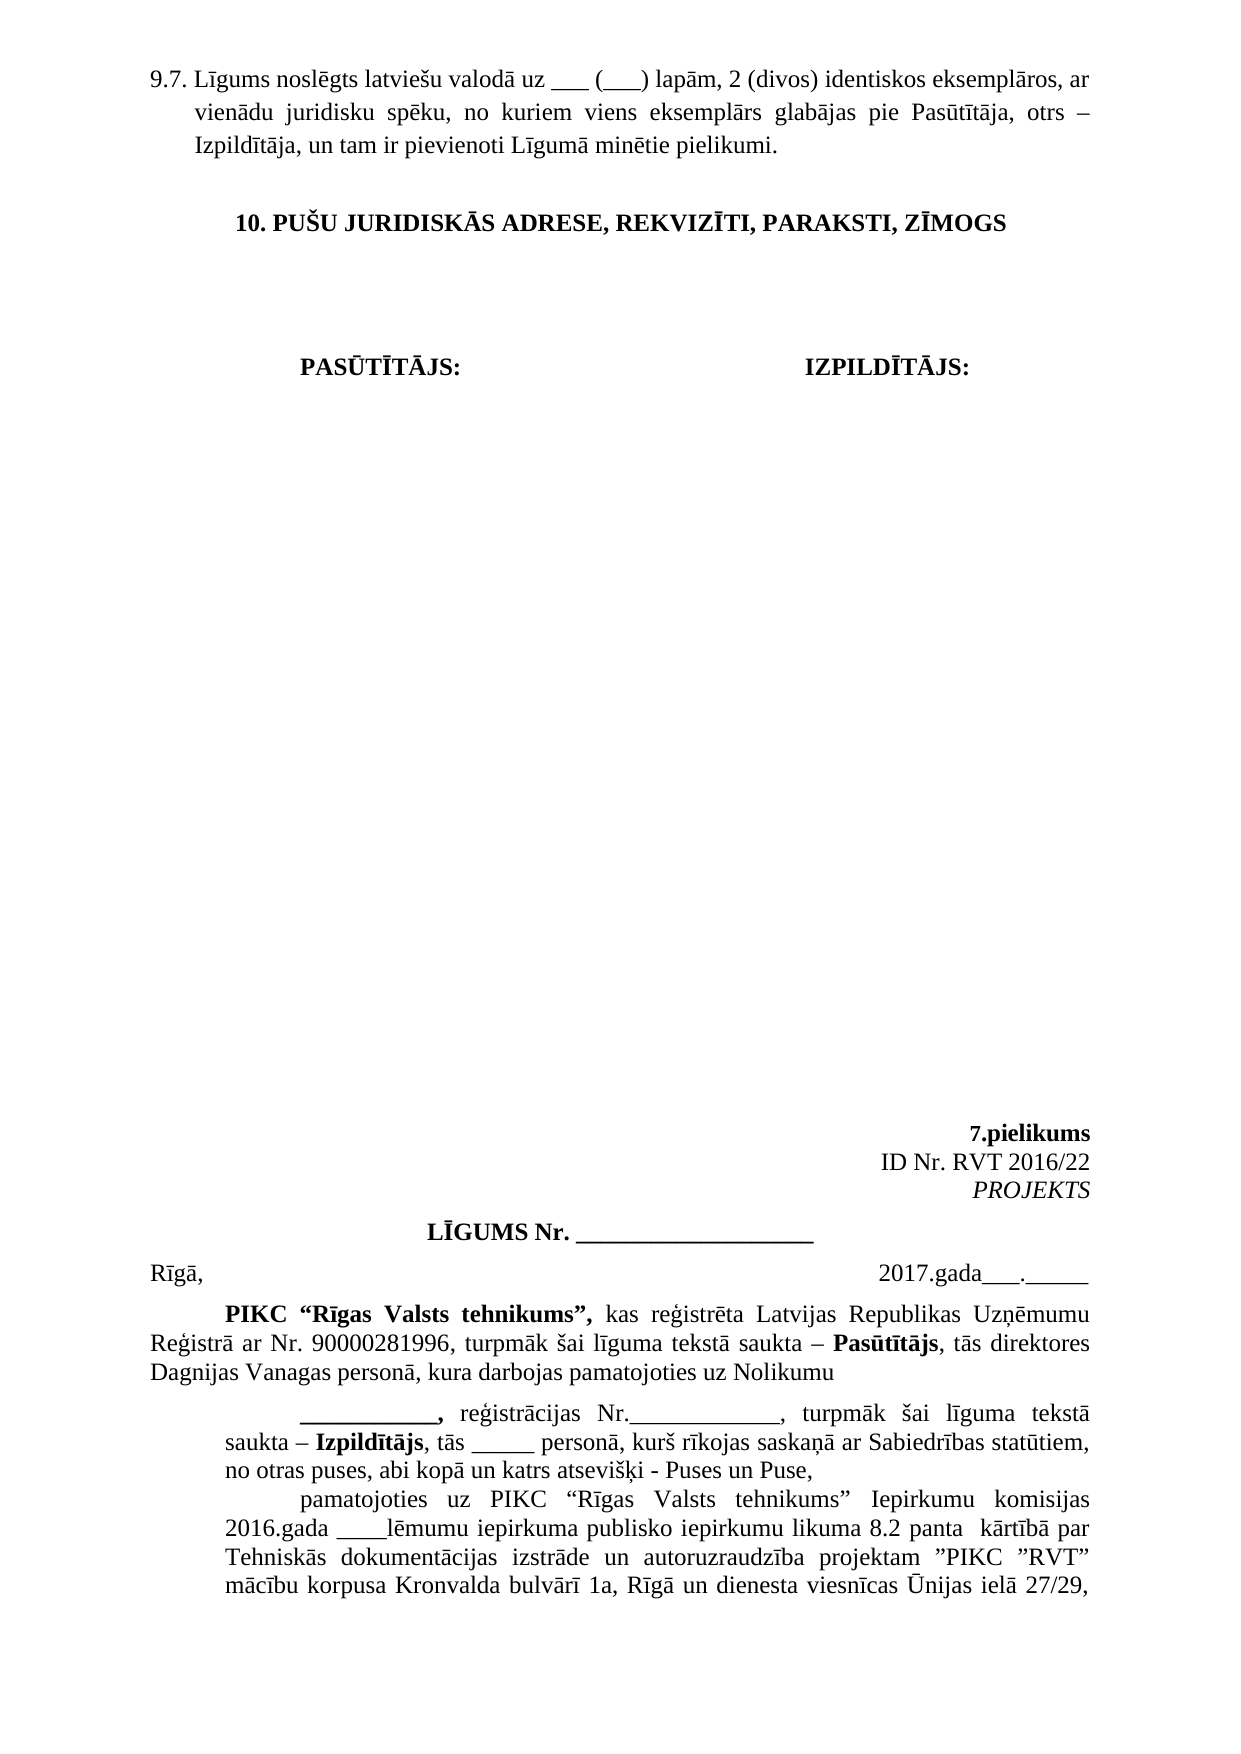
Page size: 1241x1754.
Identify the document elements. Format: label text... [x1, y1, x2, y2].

text 7.pielikums [150, 1118, 1090, 1147]
text ___________, reģistrācijas Nr.____________, turpmāk šai līguma tekstā saukta – Izpildītājs, tās _____ personā, kurš rīkojas saskaņā ar Sabiedrības statūtiem, no otras puses, abi kopā un katrs atsevišķi - Puses un Puse, [225, 1398, 1090, 1484]
text PIKC “Rīgas Valsts tehnikums”, kas reģistrēta Latvijas Republikas Uzņēmumu Reģistrā ar Nr. 90000281996, turpmāk šai līguma tekstā saukta – Pasūtītājs, tās direktores Dagnijas Vanagas personā, kura darbojas pamatojoties uz Nolikumu [150, 1299, 1090, 1386]
text 10. PUŠU JURIDISKĀS ADRESE, REKVIZĪTI, PARAKSTI, ZĪMOGS [150, 208, 1092, 237]
text ID Nr. RVT 2016/22 [187, 1147, 1090, 1176]
text LĪGUMS Nr. ___________________ [150, 1217, 1090, 1246]
text PROJEKTS [150, 1176, 1090, 1204]
text PASŪTĪTĀJS: IZPILDĪTĀJS: [300, 352, 1092, 380]
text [225, 1484, 1090, 1599]
text 9.7. Līgums noslēgts latviešu valodā uz ___ (___) lapām, 2 (divos) identiskos eksemplāros, ar vienādu juridisku spēku, no kuriem viens eksemplārs glabājas pie Pasūtītāja, otrs – Izpildītāja, un tam ir pievienoti Līgumā minētie pielikumi. [150, 64, 1090, 159]
text Rīgā, 2017.gada___._____ [150, 1258, 1090, 1287]
